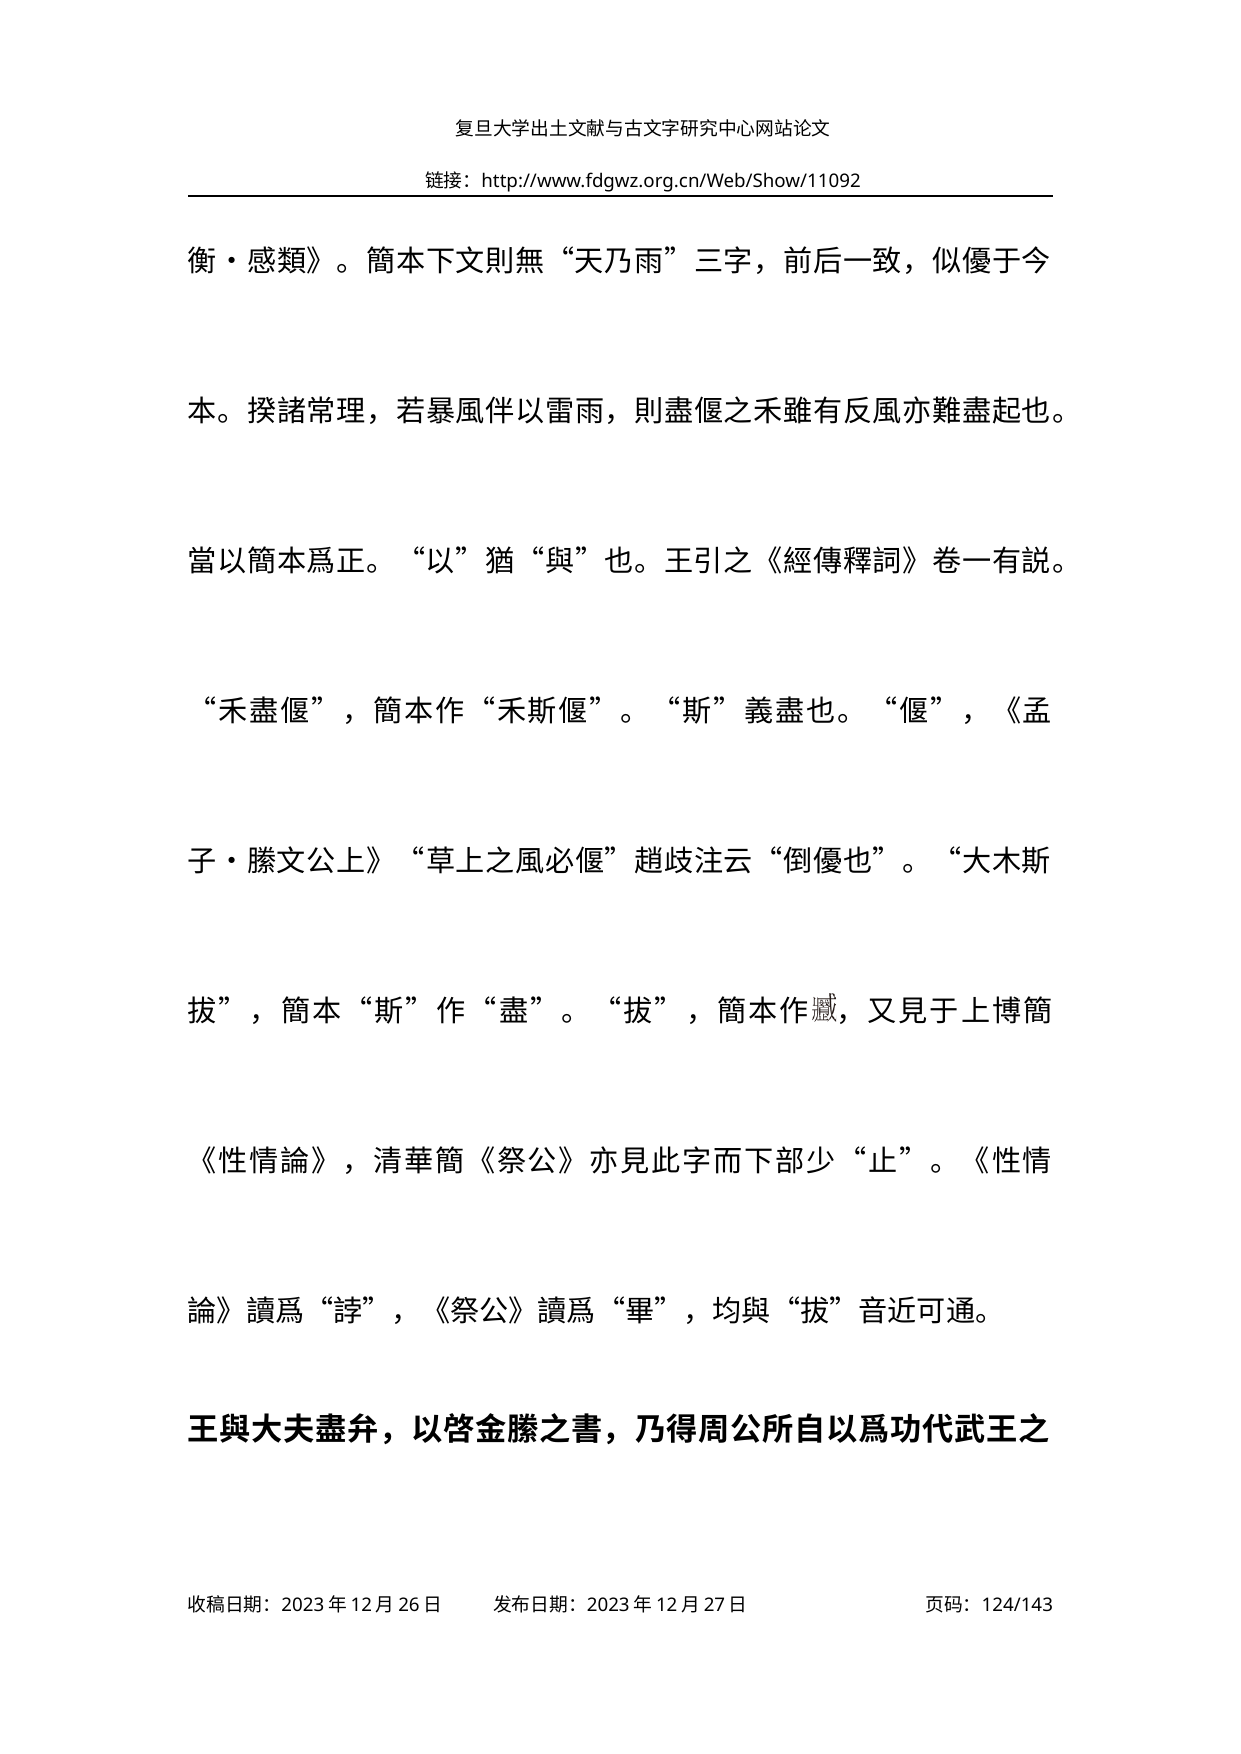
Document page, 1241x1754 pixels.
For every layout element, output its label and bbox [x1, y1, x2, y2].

text [187, 1389, 1053, 1464]
text [187, 222, 1053, 1347]
